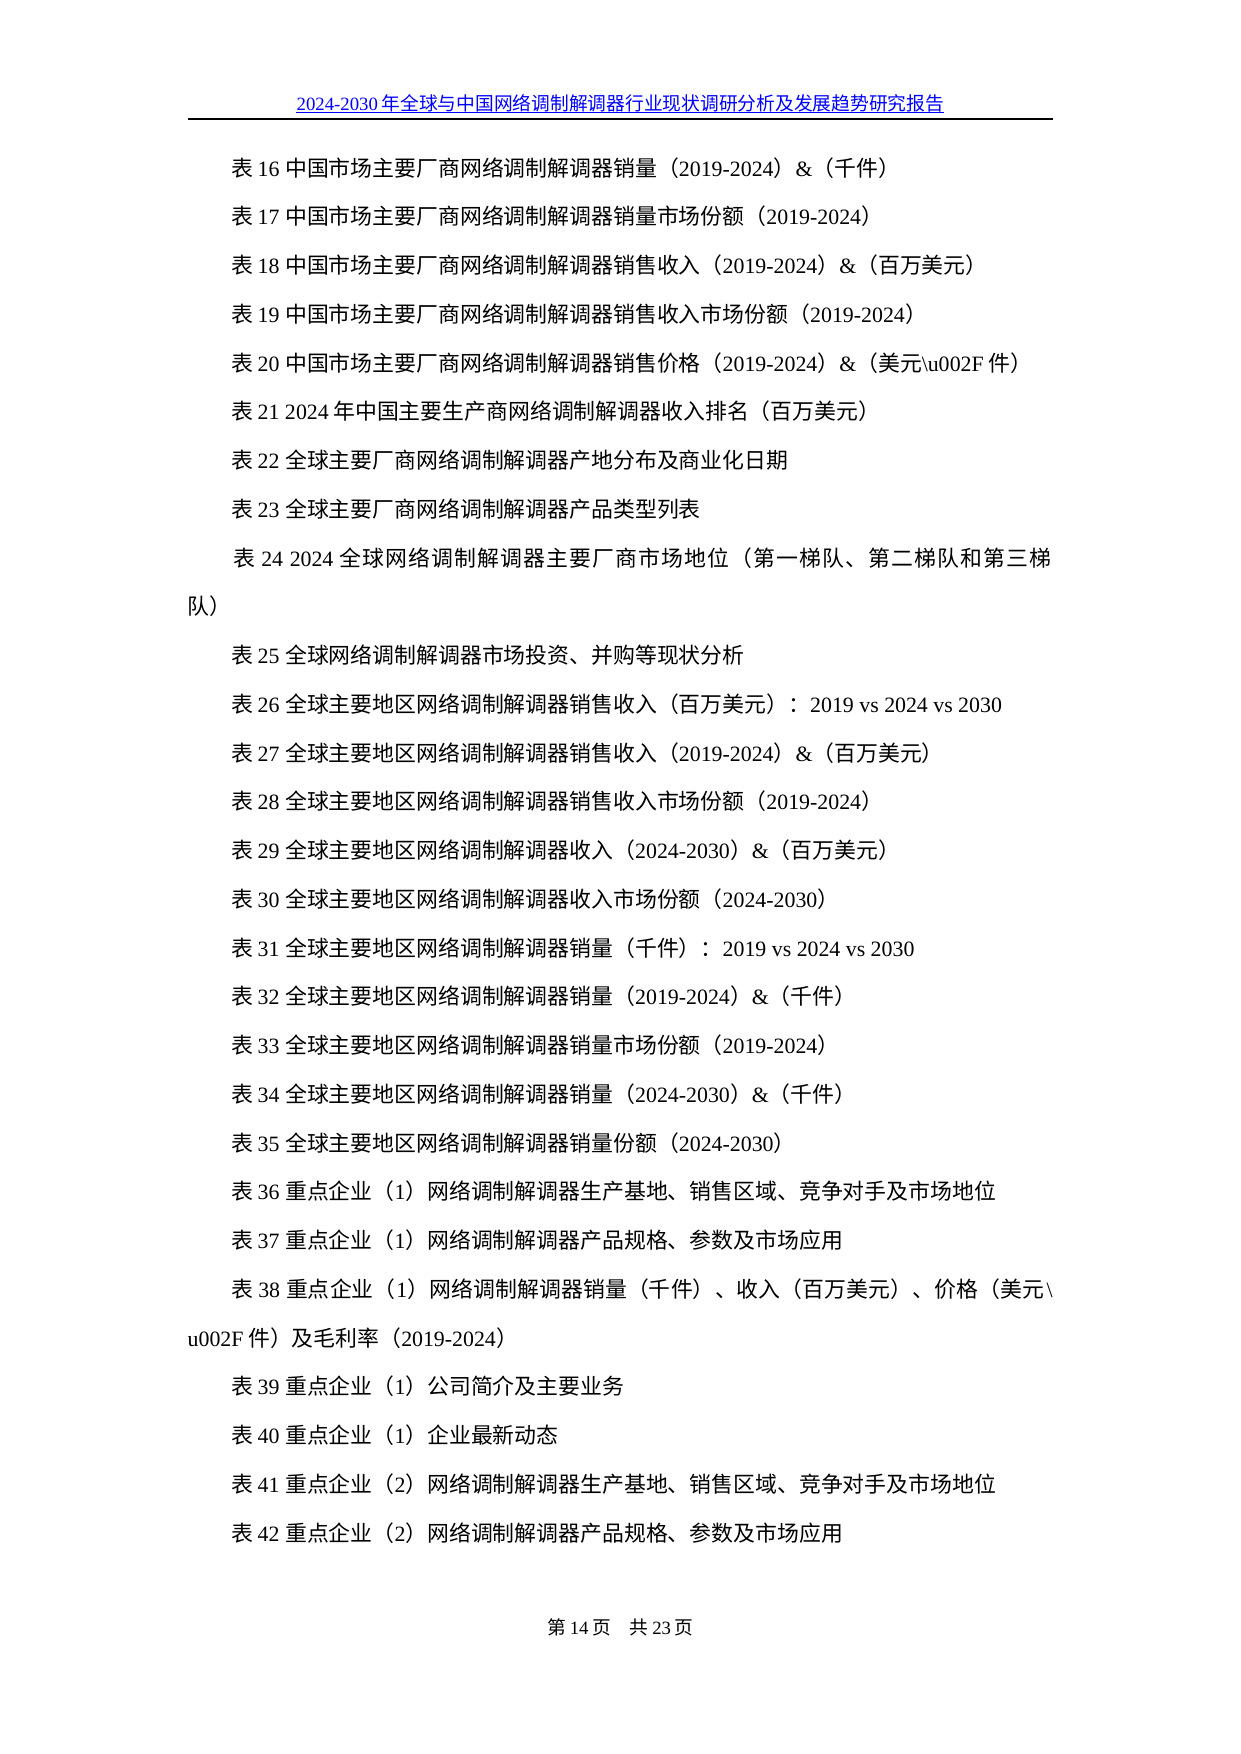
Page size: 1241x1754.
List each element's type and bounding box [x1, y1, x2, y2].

text [187, 150, 1053, 1548]
